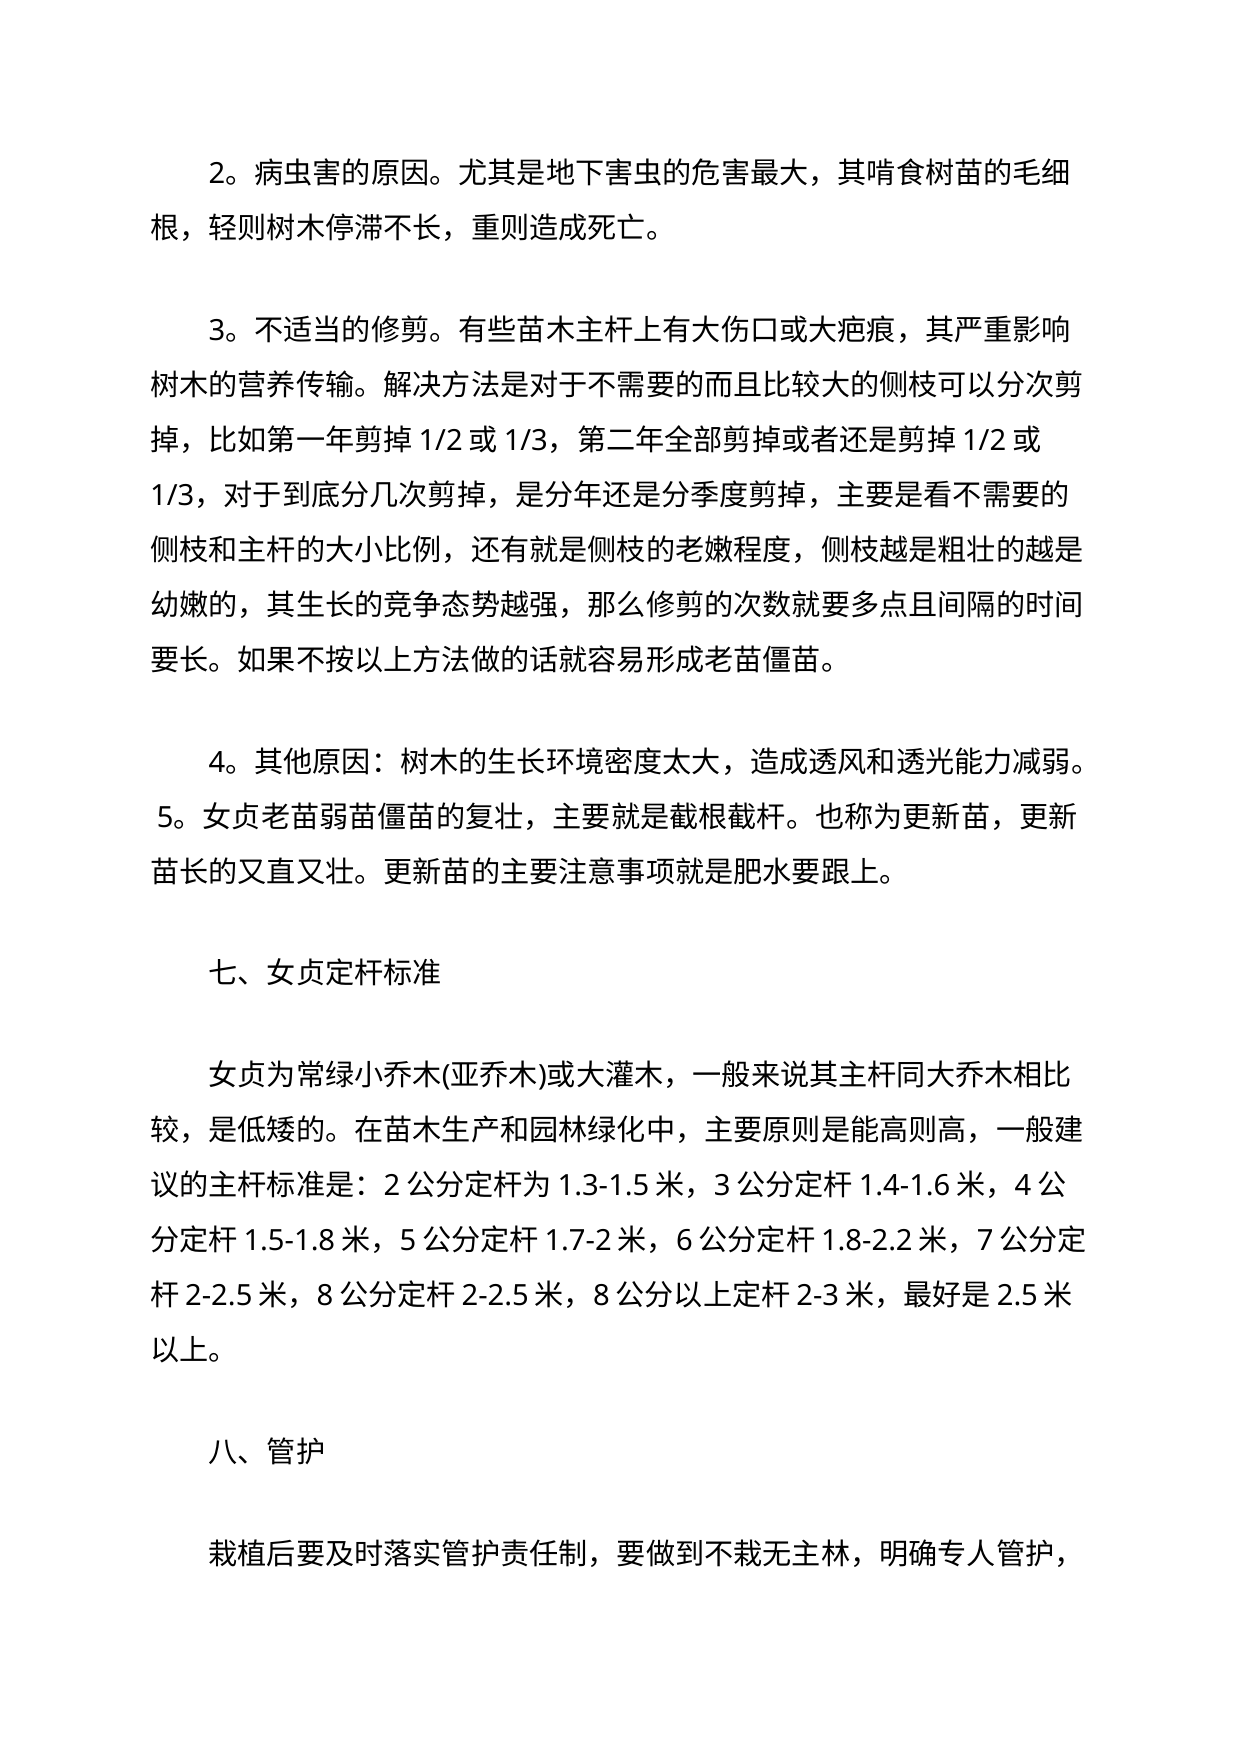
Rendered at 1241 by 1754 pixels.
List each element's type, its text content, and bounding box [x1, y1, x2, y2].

text 女贞为常绿小乔木(亚乔木)或大灌木，一般来说其主杆同大乔木相比较，是低矮的。在苗木生产和园林绿化中，主要原则是能高则高，一般建议的主杆标准是：2公分定杆为1.3-1.5米，3公分定杆1.4-1.6米，4公分定杆1.5-1.8米，5公分定杆1.7-2米，6公分定杆1.8-2.2米，7公分定杆2-2.5米，8公分定杆2-2.5米，8公分以上定杆2-3米，最好是2.5米以上。 [150, 1052, 1090, 1369]
text 七、女贞定杆标准 [150, 950, 1090, 992]
text 八、管护 [150, 1428, 1090, 1471]
text 4。其他原因：树木的生长环境密度太大，造成透风和透光能力减弱。 5。女贞老苗弱苗僵苗的复壮，主要就是截根截杆。也称为更新苗，更新苗长的又直又壮。更新苗的主要注意事项就是肥水要跟上。 [150, 738, 1090, 891]
text 3。不适当的修剪。有些苗木主杆上有大伤口或大疤痕，其严重影响树木的营养传输。解决方法是对于不需要的而且比较大的侧枝可以分次剪掉，比如第一年剪掉1/2或1/3，第二年全部剪掉或者还是剪掉1/2或1/3，对于到底分几次剪掉，是分年还是分季度剪掉，主要是看不需要的侧枝和主杆的大小比例，还有就是侧枝的老嫩程度，侧枝越是粗壮的越是幼嫩的，其生长的竞争态势越强，那么修剪的次数就要多点且间隔的时间要长。如果不按以上方法做的话就容易形成老苗僵苗。 [150, 307, 1090, 679]
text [150, 1530, 1090, 1572]
text 2。病虫害的原因。尤其是地下害虫的危害最大，其啃食树苗的毛细根，轻则树木停滞不长，重则造成死亡。 [150, 150, 1090, 247]
